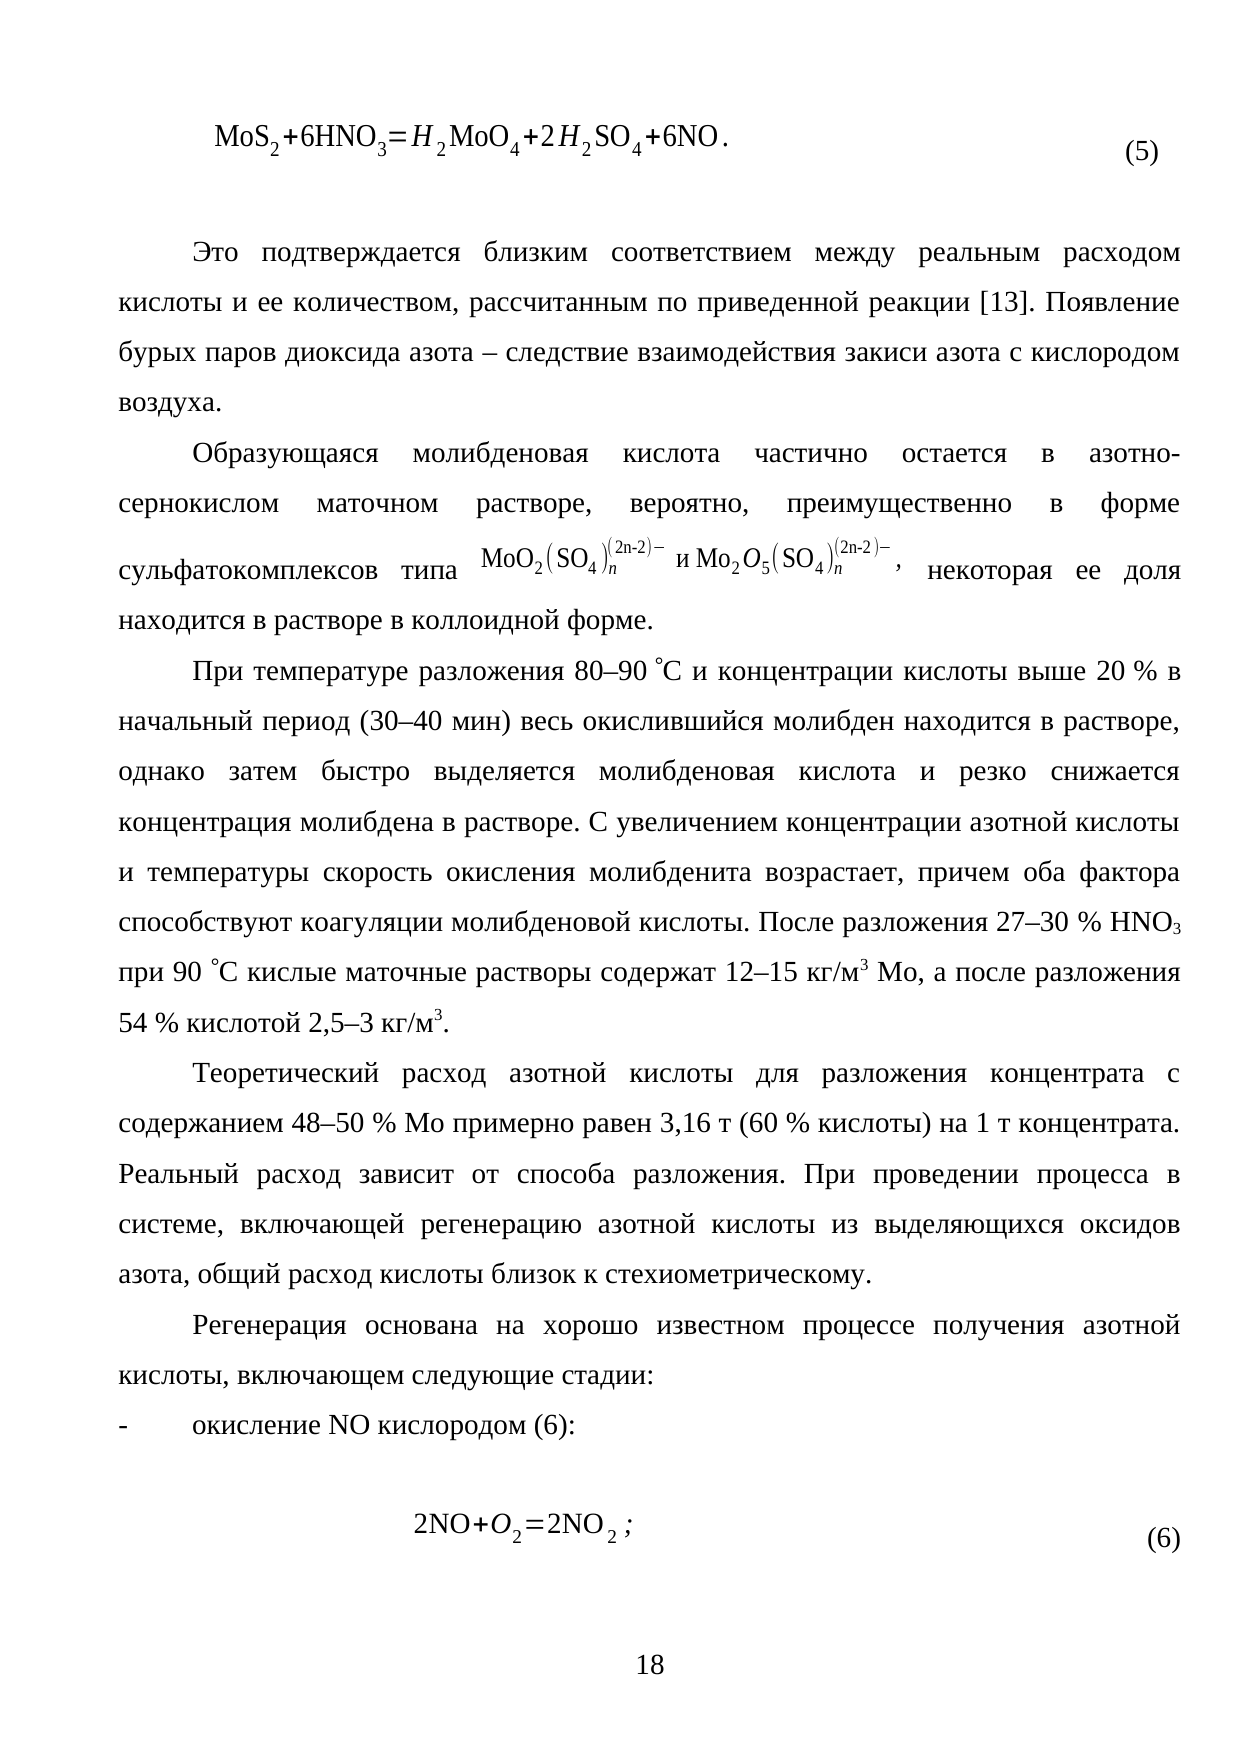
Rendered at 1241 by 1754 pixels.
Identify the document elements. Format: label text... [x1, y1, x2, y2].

text (5) [118, 118, 1181, 167]
text (6) [413, 1508, 1181, 1553]
text Теоретический расход азотной кислоты для разложения концентрата с содержанием 48–50 % Мо примерно равен 3,16 т (60 % кислоты) на 1 т концентрата. Реальный расход зависит от способа разложения. При проведении процесса в системе, включающей регенерацию азотной кислоты из выделяющихся оксидов азота, общий расход кислоты близок к стехиометрическому. [118, 1055, 1181, 1290]
text Регенерация основана на хорошо известном процессе получения азотной кислоты, включающем следующие стадии: [118, 1307, 1181, 1391]
text Это подтверждается близким соответствием между реальным расходом кислоты и ее количеством, рассчитанным по приведенной реакции [13]. Появление бурых паров диоксида азота – следствие взаимодействия закиси азота с кислородом воздуха. [118, 234, 1181, 418]
text Образующаяся молибденовая кислота частично остается в азотно-сернокислом маточном растворе, вероятно, преимущественно в форме сульфатокомплексов типа некоторая ее доля находится в растворе в коллоидной форме. [118, 435, 1181, 636]
text - окисление NO кислородом (6): [118, 1407, 1181, 1441]
text При температуре разложения 80–90 С и концентрации кислоты выше 20 % в начальный период (30–40 мин) весь окислившийся молибден находится в растворе, однако затем быстро выделяется молибденовая кислота и резко снижается концентрация молибдена в растворе. С увеличением концентрации азотной кислоты и температуры скорость окисления молибденита возрастает, причем оба фактора способствуют коагуляции молибденовой кислоты. После разложения 27–30 % HNO3 при 90 С кислые маточные растворы содержат 12–15 кг/м3 Мо, а после разложения 54 % кислотой 2,5–3 кг/м3. [118, 653, 1181, 1038]
